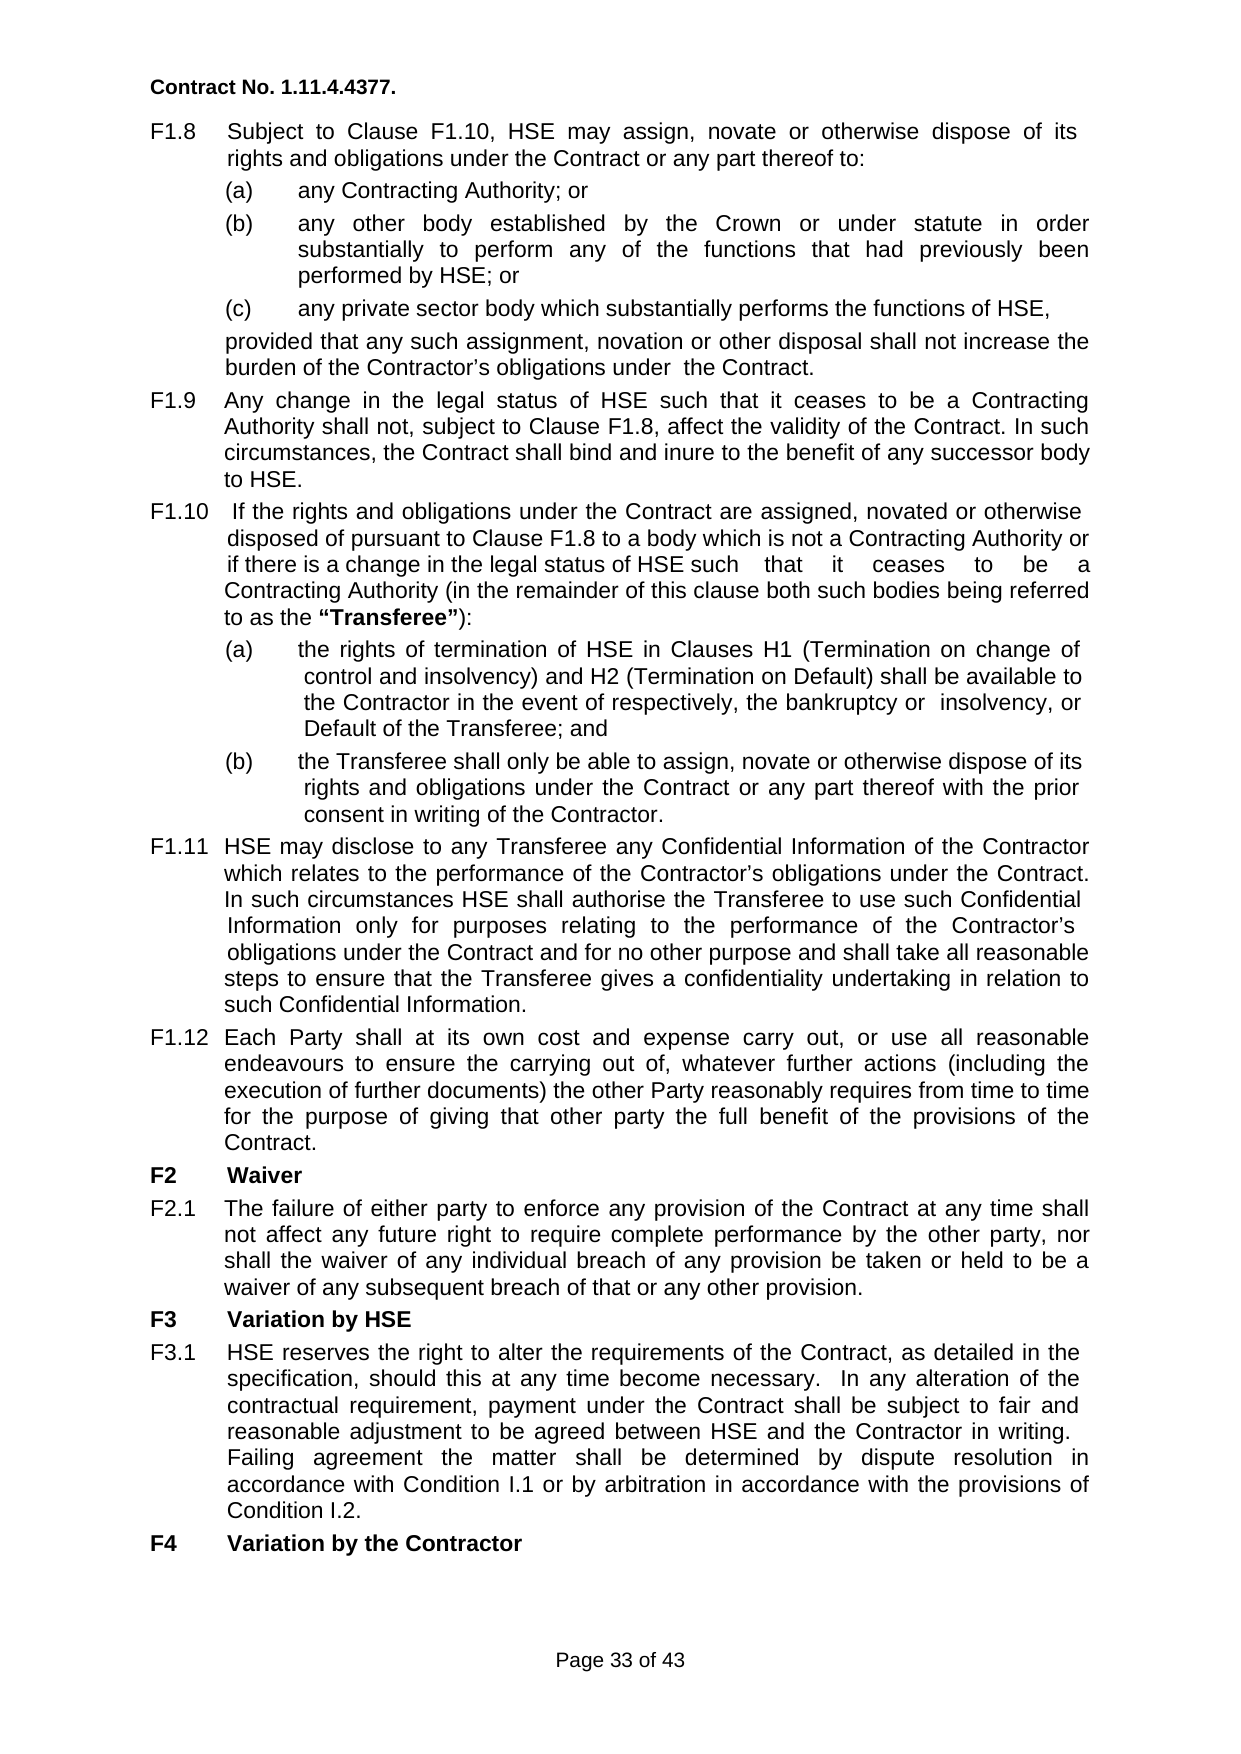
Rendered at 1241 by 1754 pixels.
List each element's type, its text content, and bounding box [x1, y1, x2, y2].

text (a) any Contracting Authority; or [225, 177, 1090, 203]
text F2.1 The failure of either party to enforce any provision of the Contract at any time shall not affect any future right to require complete performance by the other party, nor shall the waiver of any individual breach of any provision be taken or held to be a waiver of any subsequent breach of that or any other provision. [150, 1194, 1090, 1300]
text F3 Variation by HSE [150, 1306, 1090, 1333]
text F1.10 If the rights and obligations under the Contract are assigned, novated or otherwise disposed of pursuant to Clause F1.8 to a body which is not a Contracting Authority or if there is a change in the legal status of HSE such that it ceases to be a Contracting Authority (in the remainder of this clause both such bodies being referred to as the “Transferee”): [150, 498, 1090, 630]
text F1.12 Each Party shall at its own cost and expense carry out, or use all reasonable endeavours to ensure the carrying out of, whatever further actions (including the execution of further documents) the other Party reasonably requires from time to time for the purpose of giving that other party the full benefit of the provisions of the Contract. [150, 1024, 1090, 1156]
text F4 Variation by the Contractor [150, 1529, 1090, 1556]
text F1.11 HSE may disclose to any Transferee any Confidential Information of the Contractor which relates to the performance of the Contractor’s obligations under the Contract. In such circumstances HSE shall authorise the Transferee to use such Confidential Information only for purposes relating to the performance of the Contractor’s obligations under the Contract and for no other purpose and shall take all reasonable steps to ensure that the Transferee gives a confidentiality undertaking in relation to such Confidential Information. [150, 833, 1090, 1018]
text F1.8 Subject to Clause F1.10, HSE may assign, novate or otherwise dispose of its rights and obligations under the Contract or any part thereof to: [150, 118, 1090, 171]
text F1.9 Any change in the legal status of HSE such that it ceases to be a Contracting Authority shall not, subject to Clause F1.8, affect the validity of the Contract. In such circumstances, the Contract shall bind and inure to the benefit of any successor body to HSE. [150, 387, 1090, 492]
text F2 Waiver [150, 1162, 1090, 1188]
text (b) any other body established by the Crown or under statute in order substantially to perform any of the functions that had previously been performed by HSE; or [225, 210, 1090, 289]
text (c) any private sector body which substantially performs the functions of HSE, [225, 295, 1090, 321]
text provided that any such assignment, novation or other disposal shall not increase the burden of the Contractor’s obligations under the Contract. [225, 328, 1090, 380]
text F3.1 HSE reserves the right to alter the requirements of the Contract, as detailed in the specification, should this at any time become necessary. In any alteration of the contractual requirement, payment under the Contract shall be subject to fair and reasonable adjustment to be agreed between HSE and the Contractor in writing. Failing agreement the matter shall be determined by dispute resolution in accordance with Condition I.1 or by arbitration in accordance with the provisions of Condition I.2. [150, 1339, 1090, 1523]
text (b) the Transferee shall only be able to assign, novate or otherwise dispose of its rights and obligations under the Contract or any part thereof with the prior consent in writing of the Contractor. [225, 748, 1090, 827]
text (a) the rights of termination of HSE in Clauses H1 (Termination on change of control and insolvency) and H2 (Termination on Default) shall be available to the Contractor in the event of respectively, the bankruptcy or insolvency, or Default of the Transferee; and [225, 636, 1090, 742]
